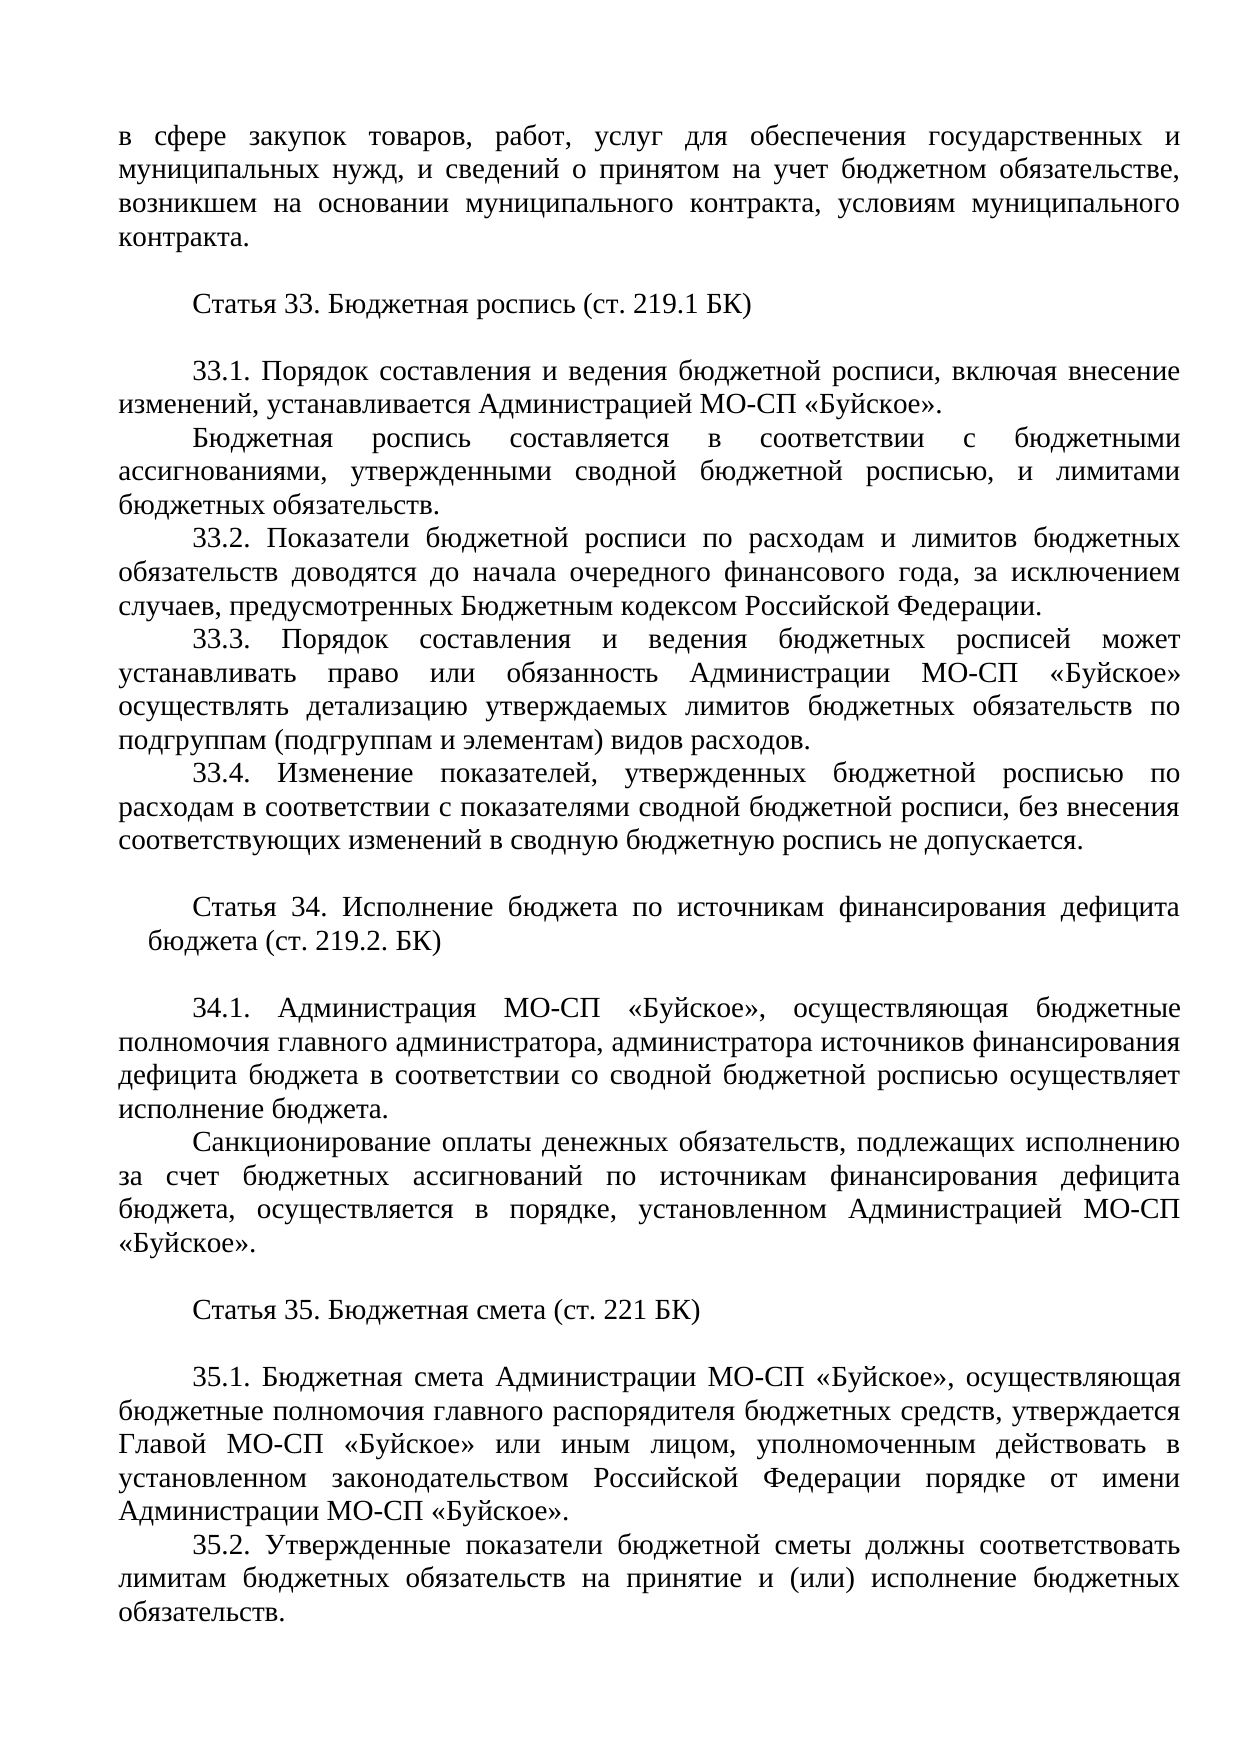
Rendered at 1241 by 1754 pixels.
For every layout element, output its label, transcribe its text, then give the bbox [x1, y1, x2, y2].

text Статья 34. Исполнение бюджета по источникам финансирования дефицита бюджета (ст. 219.2. БК) [148, 889, 1181, 957]
text Статья 33. Бюджетная роспись (ст. 219.1 БК) [118, 286, 1181, 319]
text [118, 118, 1181, 252]
text 33.1. Порядок составления и ведения бюджетной росписи, включая внесение изменений, устанавливается Администрацией МО-СП «Буйское». [118, 353, 1181, 420]
text 33.4. Изменение показателей, утвержденных бюджетной росписью по расходам в соответствии с показателями сводной бюджетной росписи, без внесения соответствующих изменений в сводную бюджетную роспись не допускается. [118, 755, 1181, 856]
text 35.1. Бюджетная смета Администрации МО-СП «Буйское», осуществляющая бюджетные полномочия главного распорядителя бюджетных средств, утверждается Главой МО-СП «Буйское» или иным лицом, уполномоченным действовать в установленном законодательством Российской Федерации порядке от имени Администрации МО-СП «Буйское». [118, 1359, 1181, 1527]
text Бюджетная роспись составляется в соответствии с бюджетными ассигнованиями, утвержденными сводной бюджетной росписью, и лимитами бюджетных обязательств. [118, 420, 1181, 521]
text 35.2. Утвержденные показатели бюджетной сметы должны соответствовать лимитам бюджетных обязательств на принятие и (или) исполнение бюджетных обязательств. [118, 1527, 1181, 1627]
text 34.1. Администрация МО-СП «Буйское», осуществляющая бюджетные полномочия главного администратора, администратора источников финансирования дефицита бюджета в соответствии со сводной бюджетной росписью осуществляет исполнение бюджета. [118, 990, 1181, 1124]
text Санкционирование оплаты денежных обязательств, подлежащих исполнению за счет бюджетных ассигнований по источникам финансирования дефицита бюджета, осуществляется в порядке, установленном Администрацией МО-СП «Буйское». [118, 1124, 1181, 1258]
text Статья 35. Бюджетная смета (ст. 221 БК) [148, 1292, 1181, 1326]
text 33.2. Показатели бюджетной росписи по расходам и лимитов бюджетных обязательств доводятся до начала очередного финансового года, за исключением случаев, предусмотренных Бюджетным кодексом Российской Федерации. [118, 521, 1181, 621]
text 33.3. Порядок составления и ведения бюджетных росписей может устанавливать право или обязанность Администрации МО-СП «Буйское» осуществлять детализацию утверждаемых лимитов бюджетных обязательств по подгруппам (подгруппам и элементам) видов расходов. [118, 621, 1181, 755]
